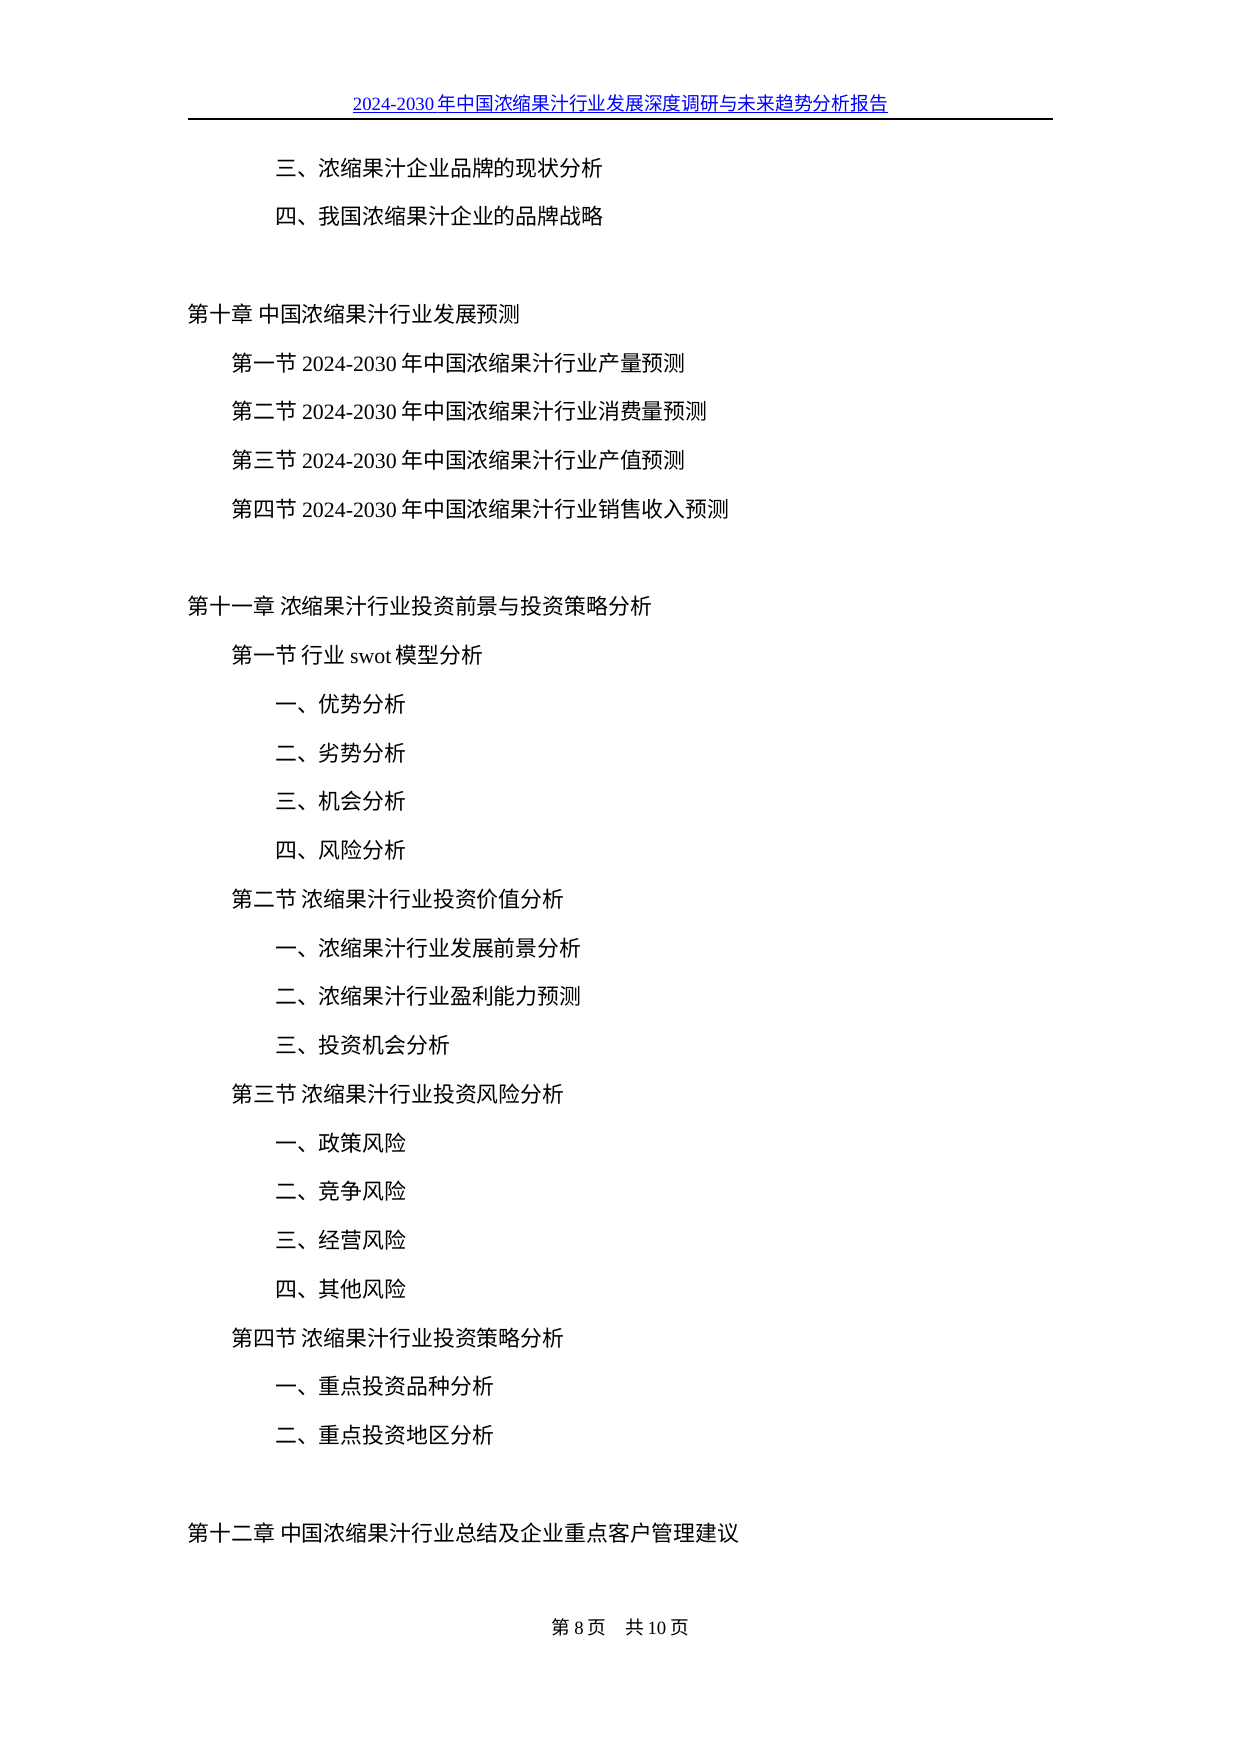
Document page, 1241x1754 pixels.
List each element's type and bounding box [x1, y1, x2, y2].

text [187, 150, 1053, 1548]
